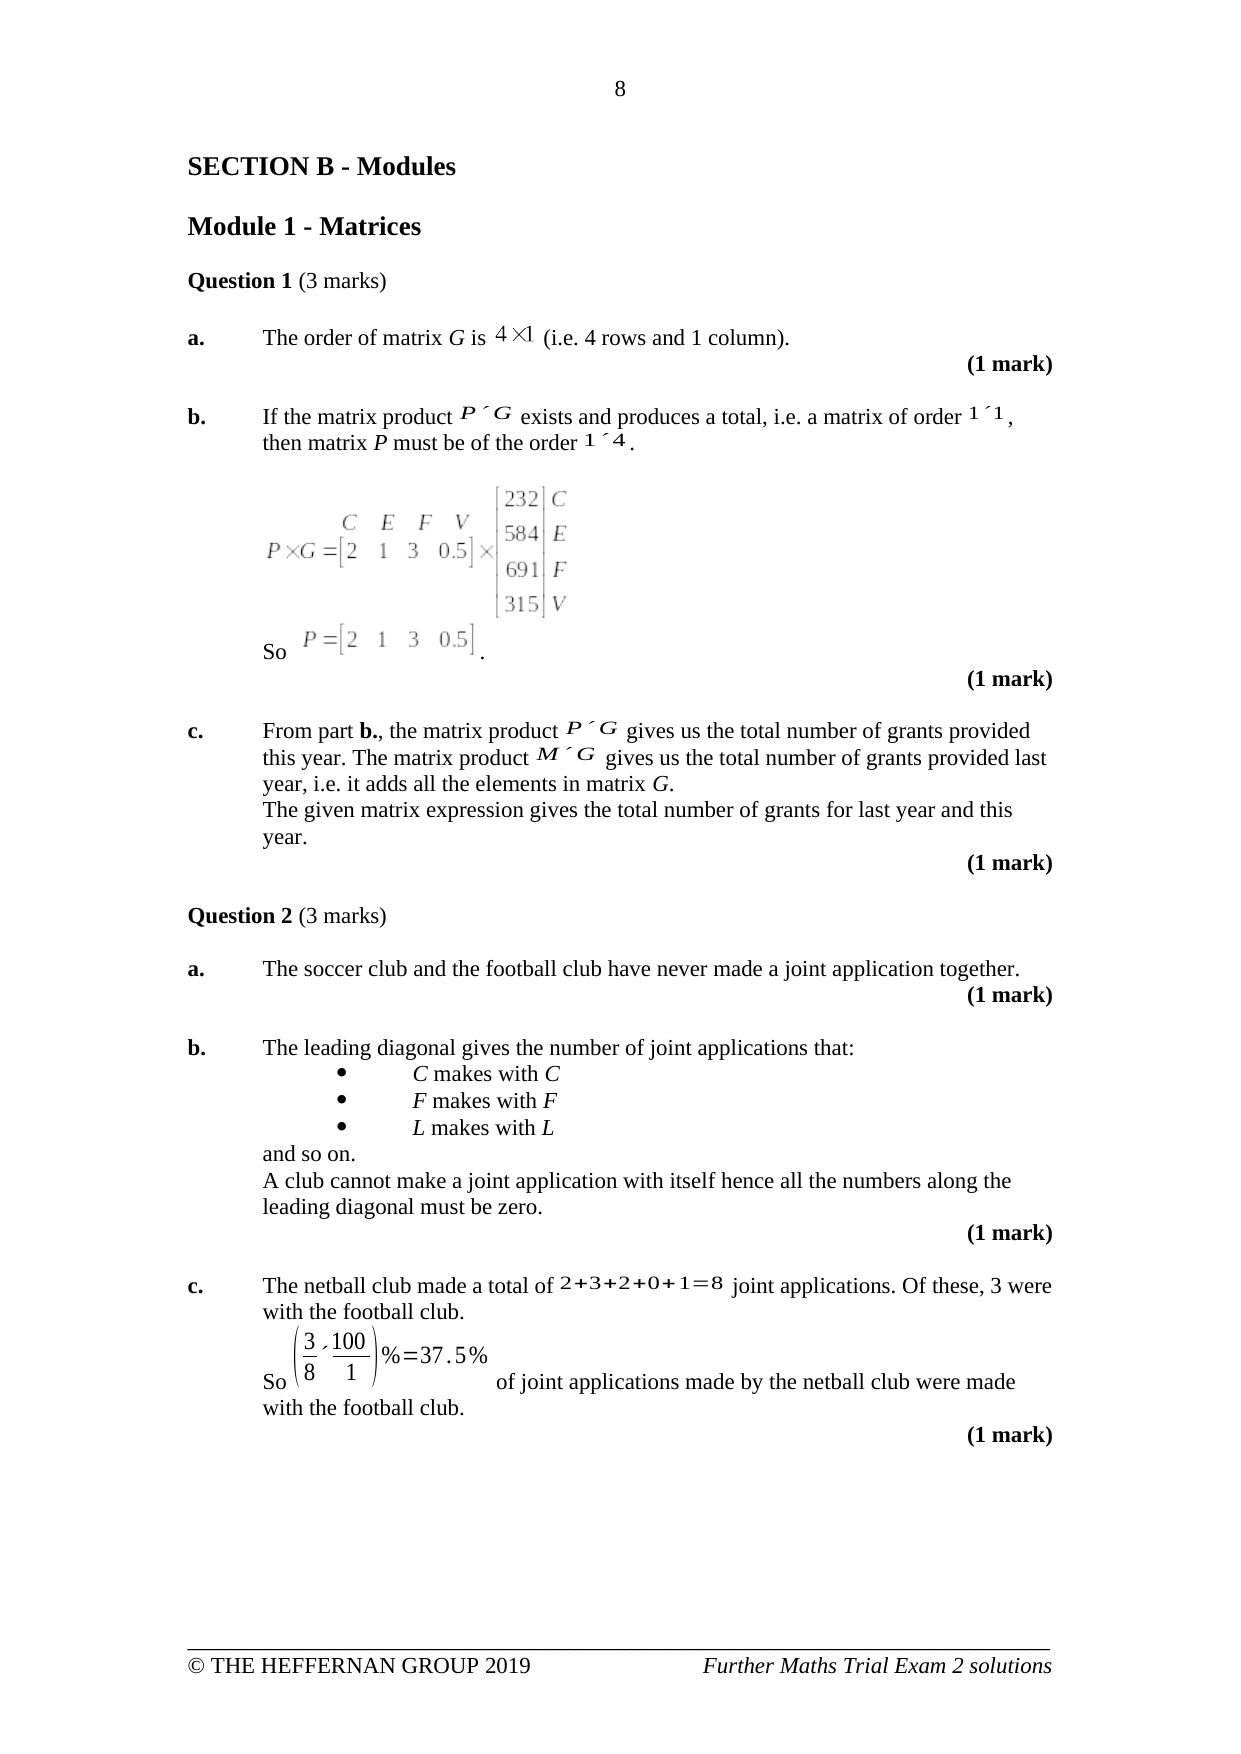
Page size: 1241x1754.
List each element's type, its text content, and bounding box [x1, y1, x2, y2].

list The soccer club and the football club have never made a joint application together. [187, 954, 1053, 981]
list The order of matrix G is (i.e. 4 rows and 1 column). [187, 320, 1053, 350]
list C makes with C [337, 1060, 1053, 1087]
text (1 mark) [262, 1219, 1053, 1246]
text The given matrix expression gives the total number of grants for last year and this year. [262, 796, 1053, 849]
text A club cannot make a joint application with itself hence all the numbers along the leading diagonal must be zero. [262, 1167, 1053, 1219]
text So . [262, 622, 1053, 665]
list From part b., the matrix product gives us the total number of grants provided this year. The matrix product gives us the total number of grants provided last year, i.e. it adds all the elements in matrix G. [187, 717, 1053, 796]
text Module 1 - Matrices [187, 210, 1053, 241]
text (1 mark) [262, 849, 1053, 876]
text (1 mark) [262, 665, 1053, 691]
list If the matrix product exists and produces a total, i.e. a matrix of order , then matrix P must be of the order . [187, 403, 1053, 456]
text (1 mark) [262, 1421, 1053, 1447]
text and so on. [262, 1140, 1053, 1167]
text (1 mark) [262, 981, 1053, 1007]
list The netball club made a total of joint applications. Of these, 3 were with the football club. [187, 1272, 1053, 1325]
text Question 2 (3 marks) [187, 902, 1053, 928]
text So of joint applications made by the netball club were made with the football club. [262, 1325, 1053, 1421]
text Question 1 (3 marks) [187, 267, 1053, 294]
list The leading diagonal gives the number of joint applications that: [187, 1034, 1053, 1060]
text (1 mark) [262, 350, 1053, 376]
text SECTION B - Modules [187, 150, 1053, 181]
list L makes with L [337, 1113, 1053, 1140]
list F makes with F [337, 1087, 1053, 1113]
